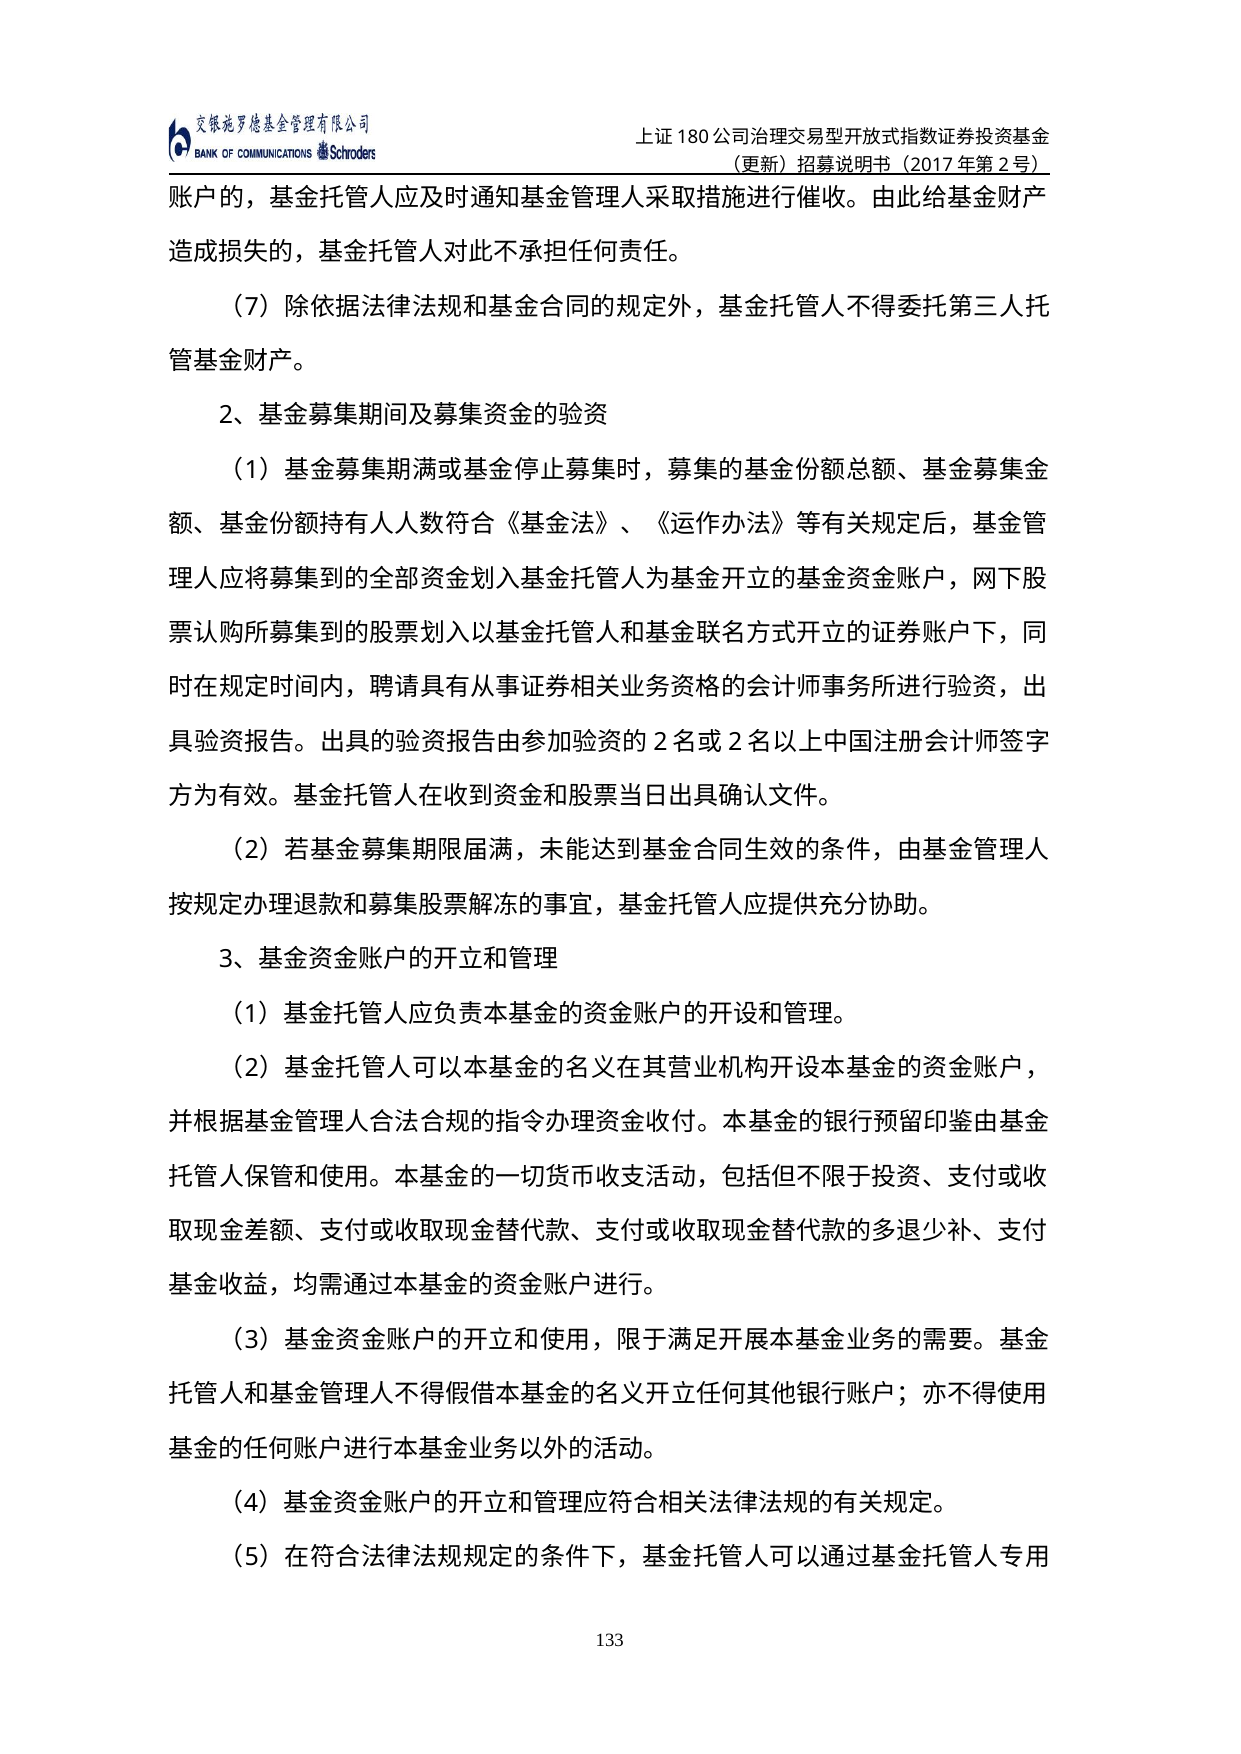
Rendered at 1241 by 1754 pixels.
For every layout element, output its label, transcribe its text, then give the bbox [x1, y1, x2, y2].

text （1）基金募集期满或基金停止募集时，募集的基金份额总额、基金募集金额、基金份额持有人人数符合《基金法》、《运作办法》等有关规定后，基金管理人应将募集到的全部资金划入基金托管人为基金开立的基金资金账户，网下股票认购所募集到的股票划入以基金托管人和基金联名方式开立的证券账户下，同时在规定时间内，聘请具有从事证券相关业务资格的会计师事务所进行验资，出具验资报告。出具的验资报告由参加验资的2名或2名以上中国注册会计师签字方为有效。基金托管人在收到资金和股票当日出具确认文件。 [169, 449, 1050, 812]
text （6）对于因为基金认（申）购、投资产生的应收资产，应由基金管理人负责与有关当事人确定到账日期并通知基金托管人，到账日基金财产没有到达基金账户的，基金托管人应及时通知基金管理人采取措施进行催收。由此给基金财产造成损失的，基金托管人对此不承担任何责任。 [169, 177, 1050, 268]
text 2、基金募集期间及募集资金的验资 [169, 395, 1050, 431]
text （2）基金托管人可以本基金的名义在其营业机构开设本基金的资金账户，并根据基金管理人合法合规的指令办理资金收付。本基金的银行预留印鉴由基金托管人保管和使用。本基金的一切货币收支活动，包括但不限于投资、支付或收取现金差额、支付或收取现金替代款、支付或收取现金替代款的多退少补、支付基金收益，均需通过本基金的资金账户进行。 [169, 1047, 1050, 1301]
text （3）基金资金账户的开立和使用，限于满足开展本基金业务的需要。基金托管人和基金管理人不得假借本基金的名义开立任何其他银行账户；亦不得使用基金的任何账户进行本基金业务以外的活动。 [169, 1319, 1050, 1464]
text （7）除依据法律法规和基金合同的规定外，基金托管人不得委托第三人托管基金财产。 [169, 286, 1050, 377]
text （1）基金托管人应负责本基金的资金账户的开设和管理。 [169, 993, 1050, 1029]
text （4）基金资金账户的开立和管理应符合相关法律法规的有关规定。 [169, 1482, 1050, 1519]
picture [168, 113, 375, 162]
text 3、基金资金账户的开立和管理 [169, 939, 1050, 975]
text （2）若基金募集期限届满，未能达到基金合同生效的条件，由基金管理人按规定办理退款和募集股票解冻的事宜，基金托管人应提供充分协助。 [169, 830, 1050, 921]
text （5）在符合法律法规规定的条件下，基金托管人可以通过基金托管人专用账户办理基金资产的支付。 [169, 1537, 1050, 1573]
